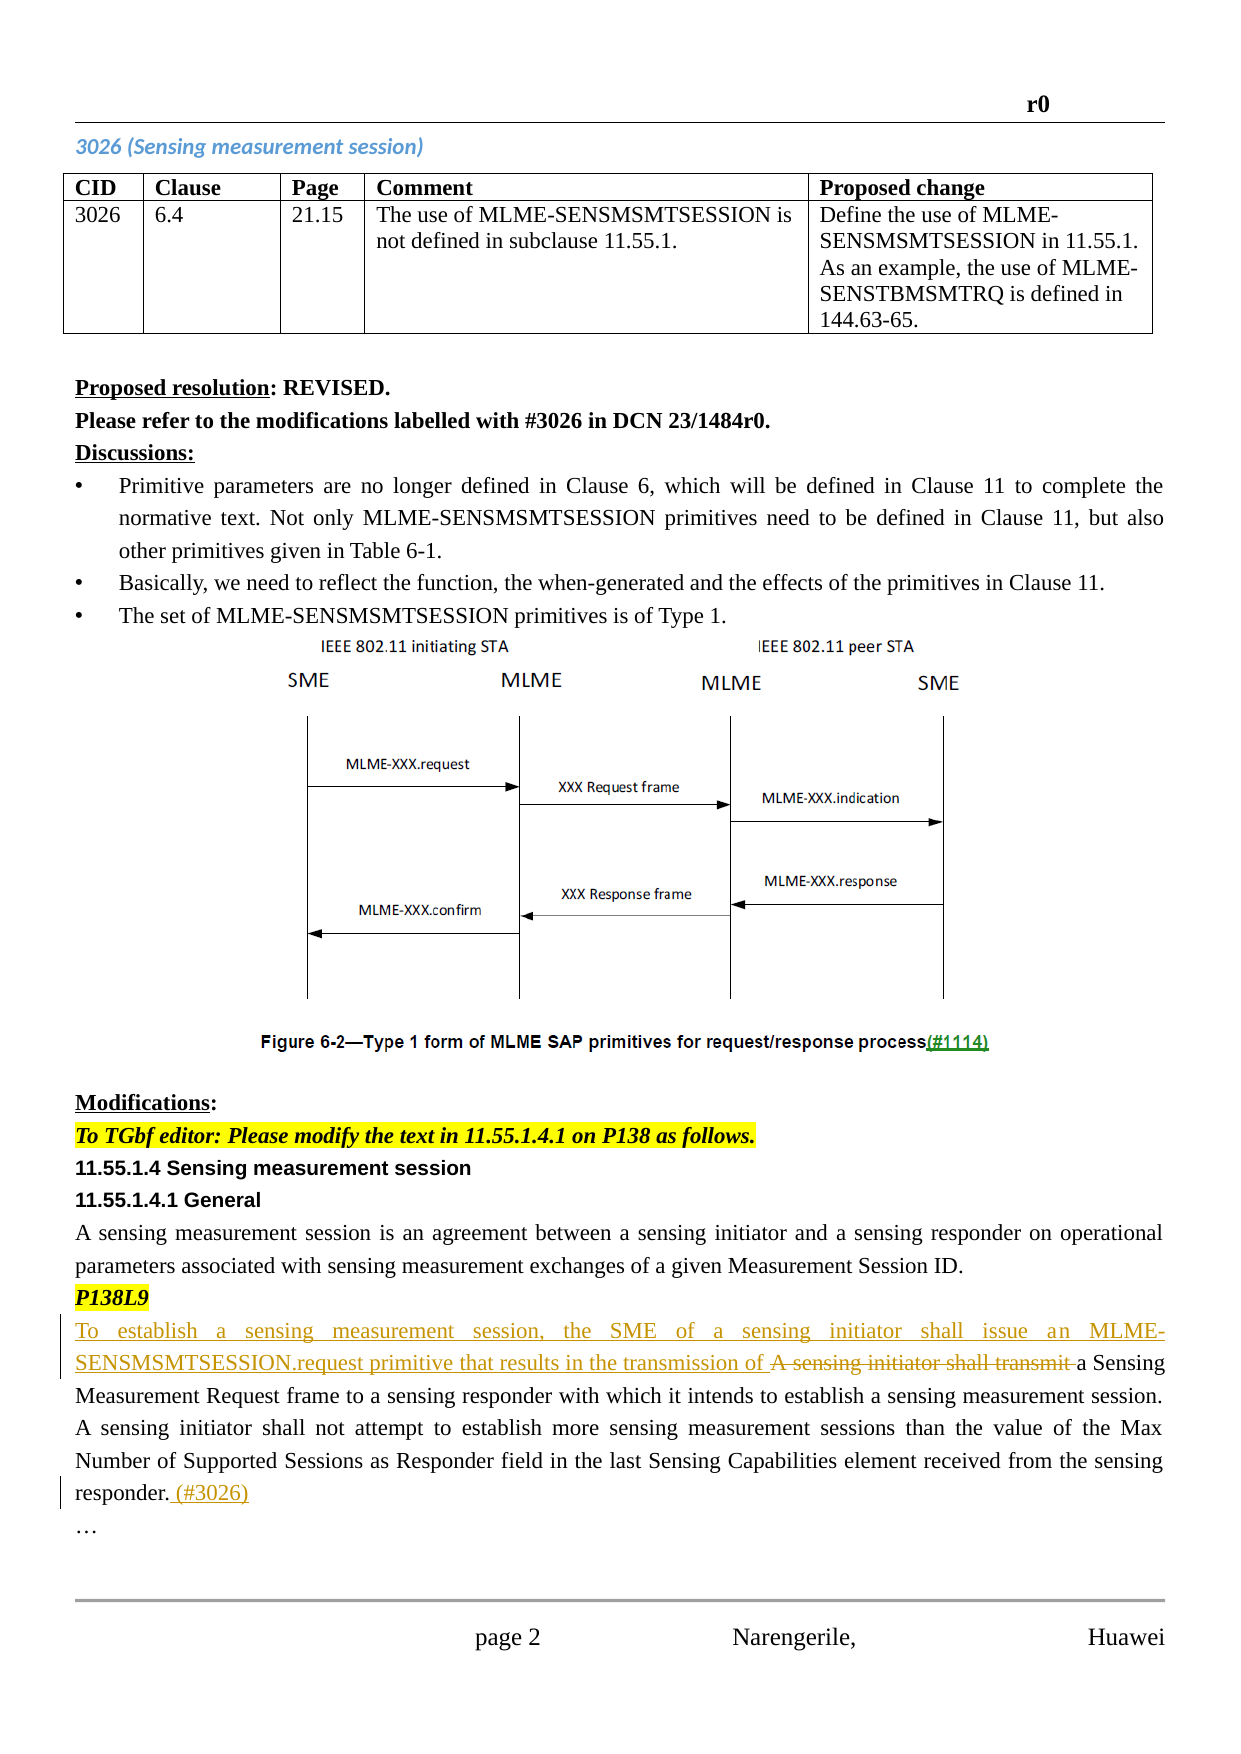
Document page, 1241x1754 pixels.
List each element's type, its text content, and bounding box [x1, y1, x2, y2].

text 11.55.1.4 Sensing measurement session [75, 1151, 1165, 1184]
table_header Clause [144, 174, 280, 200]
table_header Comment [365, 174, 808, 200]
table_cell 3026 [64, 201, 143, 333]
list The set of MLME-SENSMSMTSESSION primitives is of Type 1. [75, 599, 1165, 631]
subtitle 3026 (Sensing measurement session) [75, 130, 1165, 162]
list Primitive parameters are no longer defined in Clause 6, which will be defined in Clause 11 to complete the normative text. Not only MLME-SENSMSMTSESSION primitives need to be defined in Clause 11, but also other primitives given in Table 6-1. [75, 469, 1165, 566]
table_header Proposed change [809, 174, 1152, 200]
table_cell 6.4 [144, 201, 280, 333]
text To TGbf editor: Please modify the text in 11.55.1.4.1 on P138 as follows. [75, 1119, 1165, 1151]
text Please refer to the modifications labelled with #3026 in DCN 23/1484r0. [75, 404, 1165, 436]
text Discussions: [75, 436, 1165, 469]
table_header Page [281, 174, 364, 200]
table_cell Define the use of MLME-SENSMSMTSESSION in 11.55.1. As an example, the use of MLME-SENSTBMSMTRQ is defined in 144.63-65. [809, 201, 1152, 333]
text Modifications: [75, 1086, 1165, 1119]
text Proposed resolution: REVISED. [75, 176, 1165, 404]
text … [75, 1509, 1165, 1541]
text 11.55.1.4.1 General [75, 1184, 1165, 1216]
list Basically, we need to reflect the function, the when-generated and the effects of the primitives in Clause 11. [75, 566, 1165, 599]
text a Sensing Measurement Request frame to a sensing responder with which it intends to establish a sensing measurement session. A sensing initiator shall not attempt to establish more sensing measurement sessions than the value of the Max Number of Supported Sessions as Responder field in the last Sensing Capabilities element received from the sensing responder. [75, 1314, 1165, 1340]
text P138L9 [75, 1281, 1165, 1314]
table_cell The use of MLME-SENSMSMTSESSION is not defined in subclause 11.55.1. [365, 201, 808, 333]
table_cell 21.15 [281, 201, 364, 333]
table_header CID [64, 174, 143, 200]
text A sensing measurement session is an agreement between a sensing initiator and a sensing responder on operational parameters associated with sensing measurement exchanges of a given Measurement Session ID. [75, 1216, 1165, 1281]
text a Sensing Measurement Request frame to a sensing responder with which it intends to establish a sensing measurement session. A sensing initiator shall not attempt to establish more sensing measurement sessions than the value of the Max Number of Supported Sessions as Responder field in the last Sensing Capabilities element received from the sensing responder. [75, 1341, 1165, 1509]
